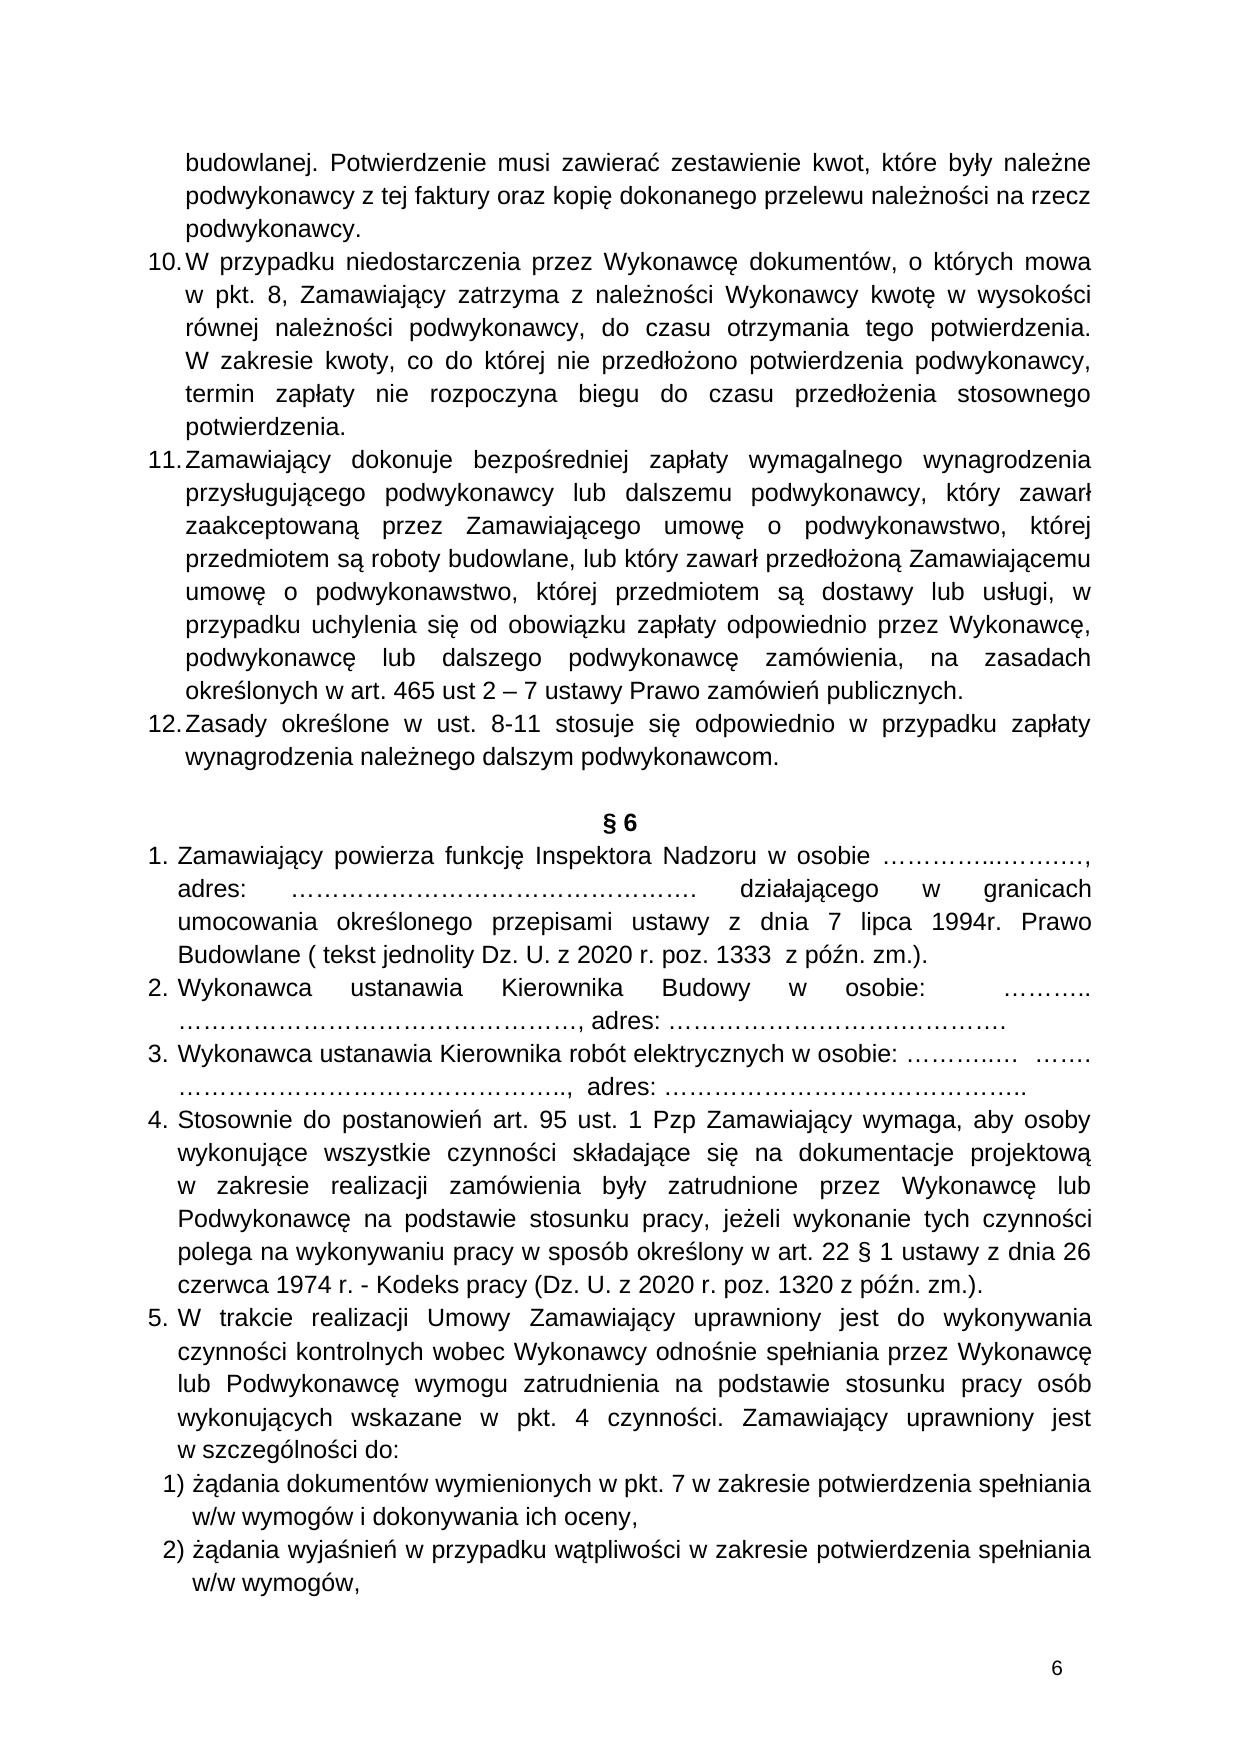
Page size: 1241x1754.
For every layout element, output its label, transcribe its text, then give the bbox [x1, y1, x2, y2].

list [148, 148, 1092, 242]
list W trakcie realizacji Umowy Zamawiający uprawniony jest do wykonywania czynności kontrolnych wobec Wykonawcy odnośnie spełniania przez Wykonawcę lub Podwykonawcę wymogu zatrudnienia na podstawie stosunku pracy osób wykonujących wskazane w pkt. 4 czynności. Zamawiający uprawniony jest w szczególności do: [148, 1303, 1092, 1464]
list Zamawiający powierza funkcję Inspektora Nadzoru w osobie …………...…….…, adres: …………………………………………. działającego w granicach umocowania określonego przepisami ustawy z dnia 7 lipca 1994r. Prawo Budowlane ( tekst jednolity Dz. U. z 2020 r. poz. 1333 z późn. zm.). [148, 841, 1092, 969]
list Wykonawca ustanawia Kierownika Budowy w osobie: ………..…………………………………………, adres: ……………………….…………. [148, 973, 1092, 1035]
list żądania dokumentów wymienionych w pkt. 7 w zakresie potwierdzenia spełniania w/w wymogów i dokonywania ich oceny, [162, 1468, 1092, 1530]
list Zamawiający dokonuje bezpośredniej zapłaty wymagalnego wynagrodzenia przysługującego podwykonawcy lub dalszemu podwykonawcy, który zawarł zaakceptowaną przez Zamawiającego umowę o podwykonawstwo, której przedmiotem są roboty budowlane, lub który zawarł przedłożoną Zamawiającemu umowę o podwykonawstwo, której przedmiotem są dostawy lub usługi, w przypadku uchylenia się od obowiązku zapłaty odpowiednio przez Wykonawcę, podwykonawcę lub dalszego podwykonawcę zamówienia, na zasadach określonych w art. 465 ust 2 – 7 ustawy Prawo zamówień publicznych. [148, 445, 1092, 705]
list W przypadku niedostarczenia przez Wykonawcę dokumentów, o których mowa w pkt. 8, Zamawiający zatrzyma z należności Wykonawcy kwotę w wysokości równej należności podwykonawcy, do czasu otrzymania tego potwierdzenia. W zakresie kwoty, co do której nie przedłożono potwierdzenia podwykonawcy, termin zapłaty nie rozpoczyna biegu do czasu przedłożenia stosownego potwierdzenia. [148, 247, 1092, 441]
list Wykonawca ustanawia Kierownika robót elektrycznych w osobie: ………..… …….……………………………………….., adres: …………………………………….. [148, 1039, 1092, 1101]
list Stosownie do postanowień art. 95 ust. 1 Pzp Zamawiający wymaga, aby osoby wykonujące wszystkie czynności składające się na dokumentacje projektową w zakresie realizacji zamówienia były zatrudnione przez Wykonawcę lub Podwykonawcę na podstawie stosunku pracy, jeżeli wykonanie tych czynności polega na wykonywaniu pracy w sposób określony w art. 22 § 1 ustawy z dnia 26 czerwca 1974 r. - Kodeks pracy (Dz. U. z 2020 r. poz. 1320 z późn. zm.). [148, 1105, 1092, 1299]
list Zasady określone w ust. 8-11 stosuje się odpowiednio w przypadku zapłaty wynagrodzenia należnego dalszym podwykonawcom. [148, 709, 1092, 771]
list żądania wyjaśnień w przypadku wątpliwości w zakresie potwierdzenia spełniania w/w wymogów, [162, 1534, 1092, 1596]
text § 6 [148, 808, 1092, 837]
